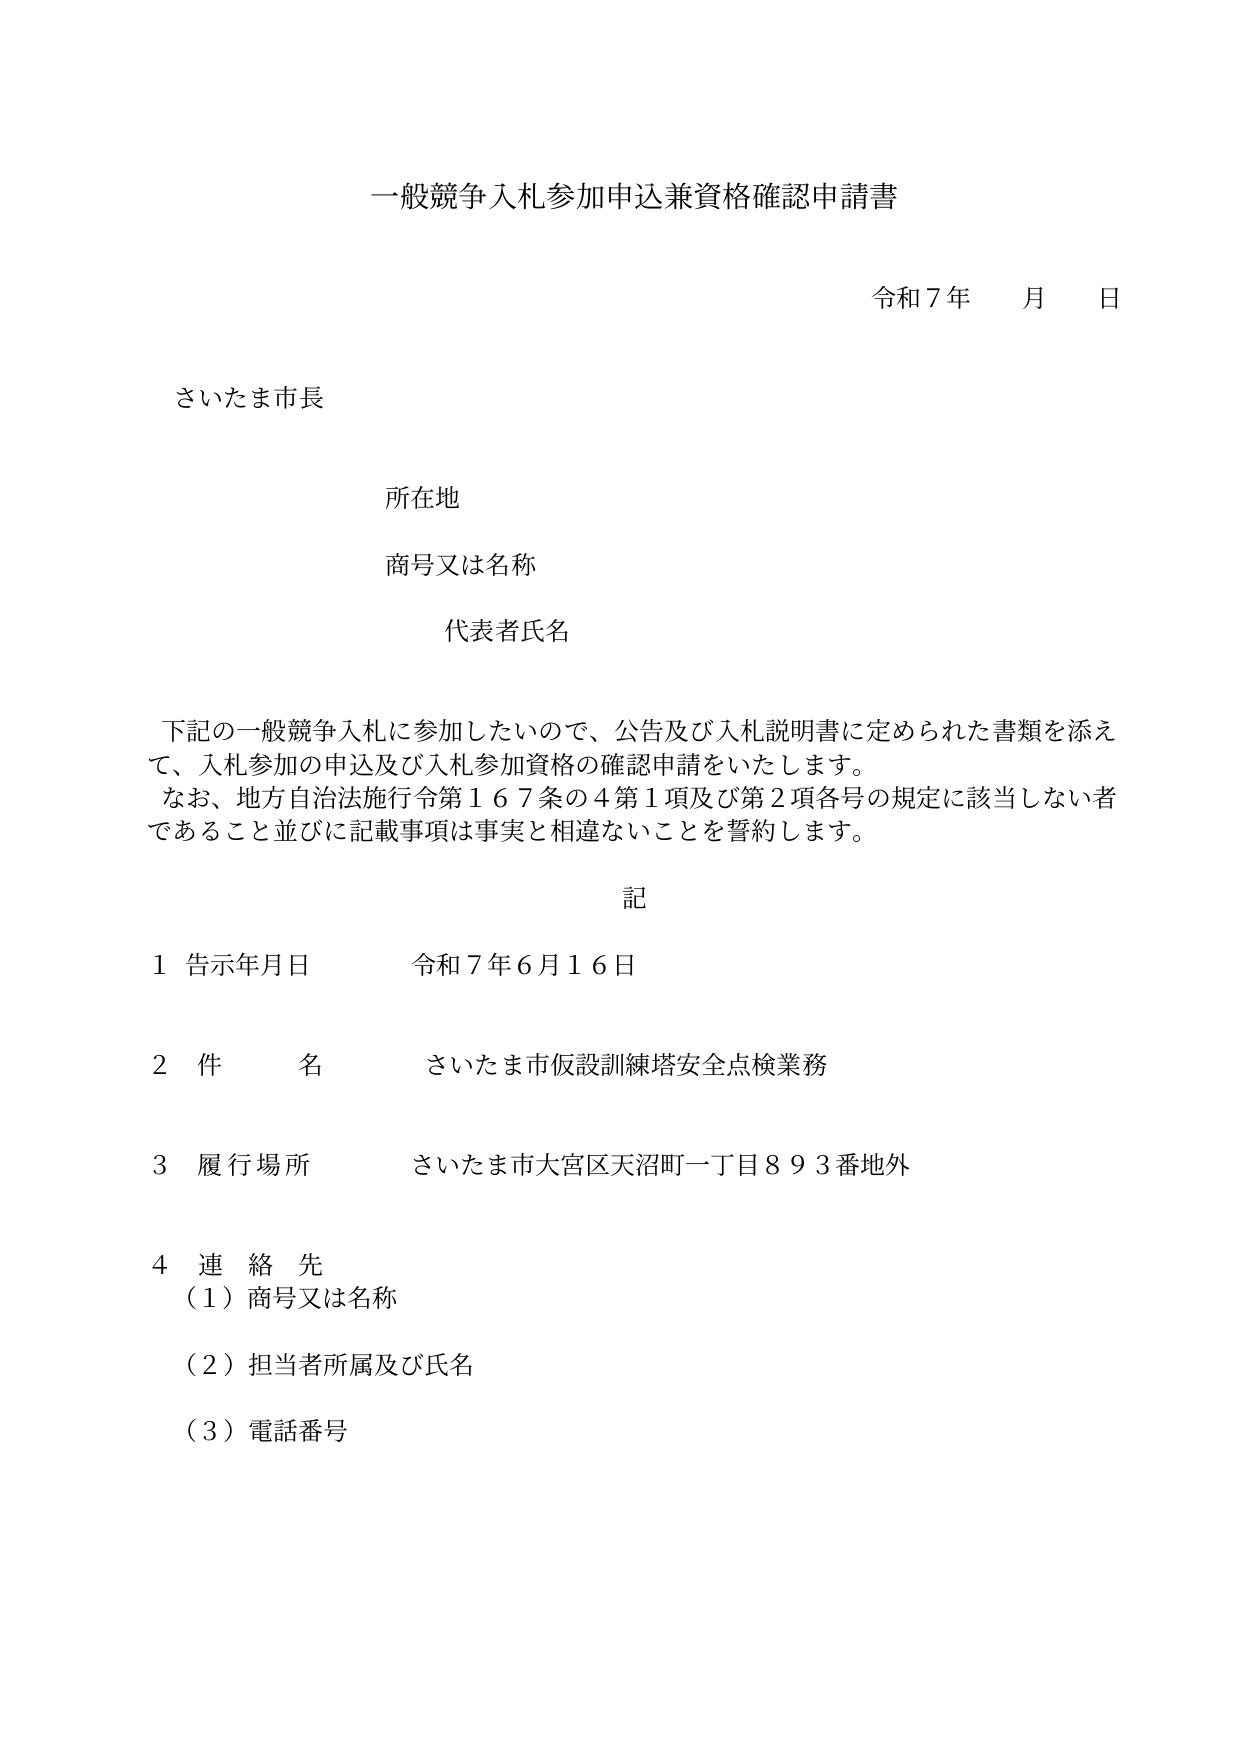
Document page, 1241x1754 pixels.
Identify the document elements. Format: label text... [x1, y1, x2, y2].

text さいたま市長 [147, 381, 1122, 414]
text 令和７年 月 日 [147, 281, 1122, 314]
text 代表者氏名 [147, 614, 1122, 647]
text １ 告示年月日 令和７年６月１６日 [147, 947, 1122, 981]
text 所在地 [147, 481, 1122, 514]
text ２ 件 名 さいたま市仮設訓練塔安全点検業務 [147, 1047, 1122, 1081]
text 一般競争入札参加申込兼資格確認申請書 [147, 181, 1122, 214]
text ４ 連 絡 先 [147, 1247, 1122, 1281]
text （３）電話番号 [147, 1414, 1122, 1447]
text なお、地方自治法施行令第１６７条の４第１項及び第２項各号の規定に該当しない者であること並びに記載事項は事実と相違ないことを誓約します。 [147, 781, 1122, 847]
text 下記の一般競争入札に参加したいので、公告及び入札説明書に定められた書類を添えて、入札参加の申込及び入札参加資格の確認申請をいたします。 [147, 714, 1122, 781]
text ３ 履行場所 さいたま市大宮区天沼町一丁目８９３番地外 [147, 1147, 1122, 1181]
text （１）商号又は名称 [147, 1281, 1122, 1314]
text 商号又は名称 [147, 547, 1122, 581]
text 記 [147, 881, 1122, 914]
text （２）担当者所属及び氏名 [147, 1347, 1122, 1381]
